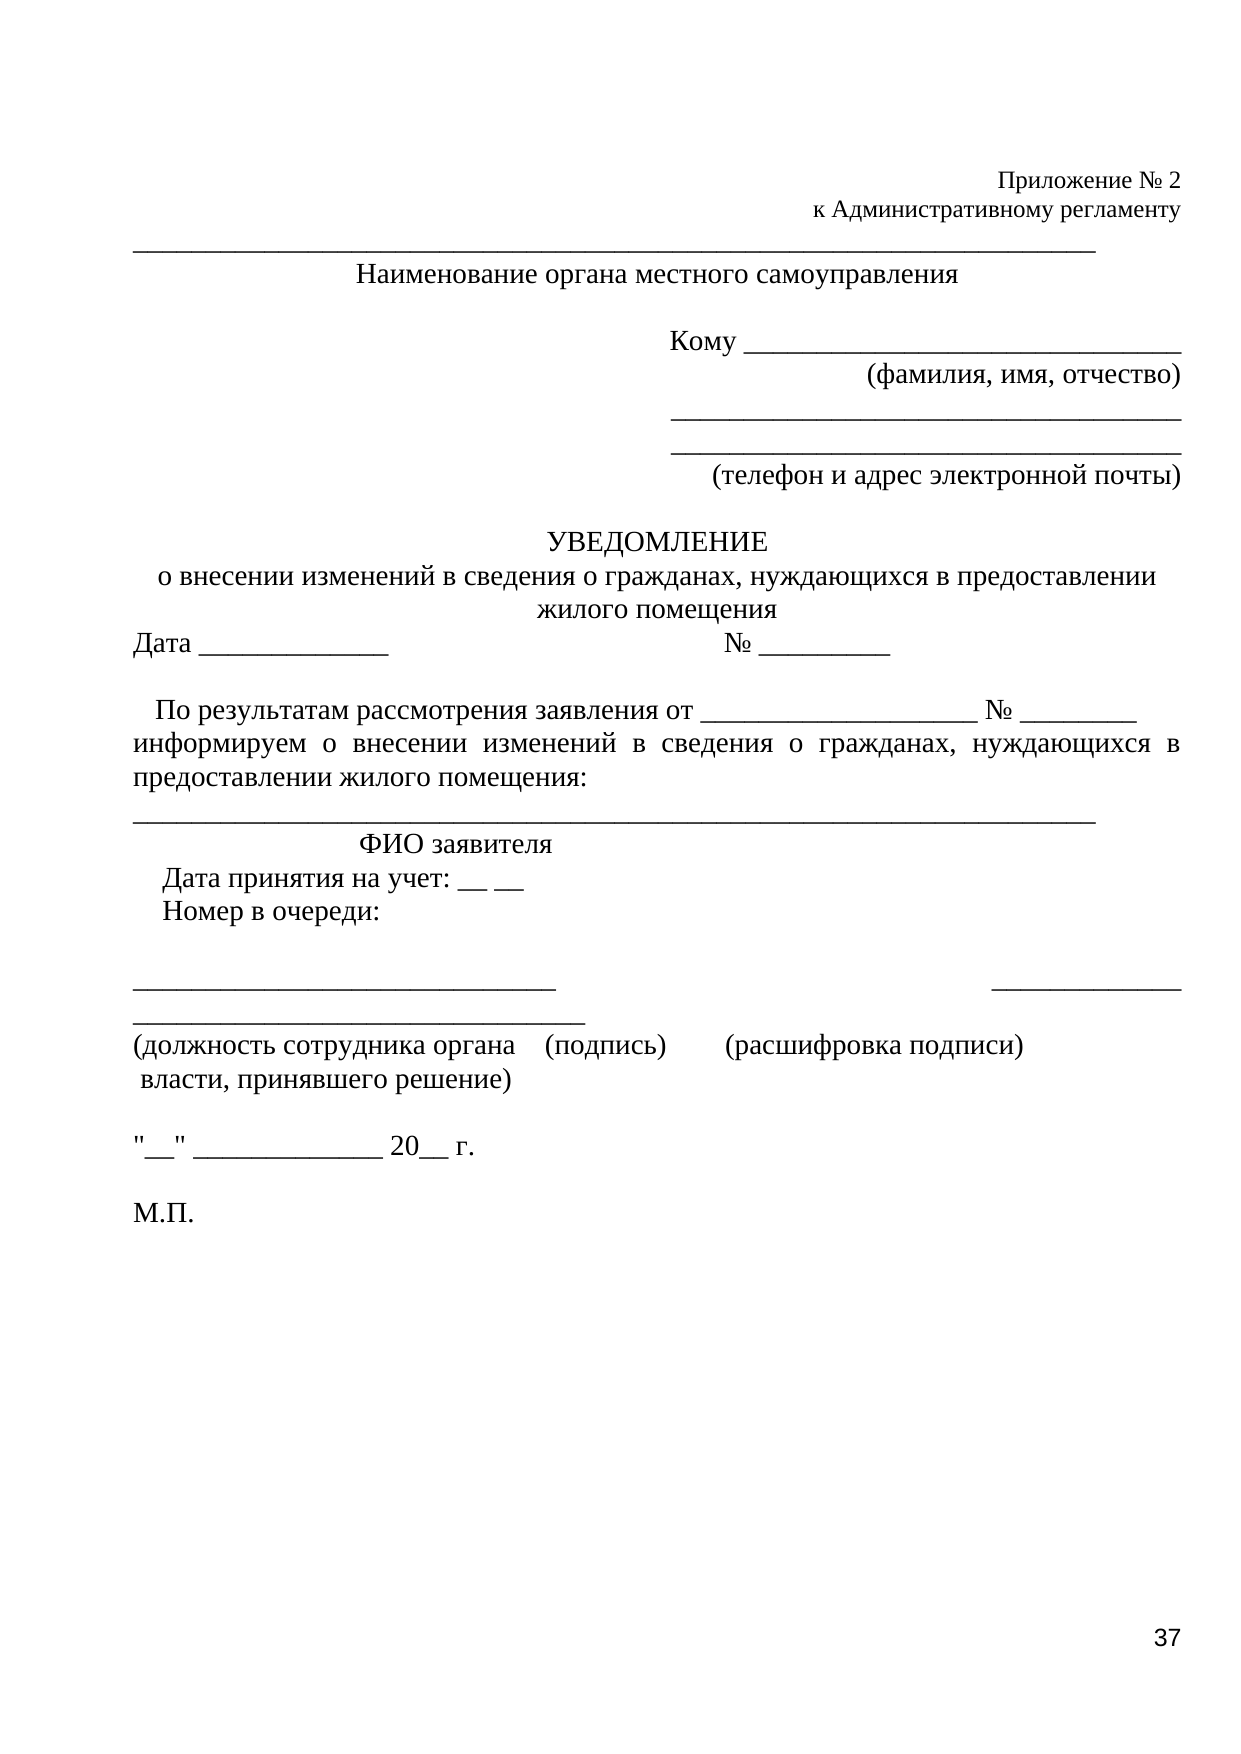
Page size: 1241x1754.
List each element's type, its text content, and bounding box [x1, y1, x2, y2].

text (телефон и адрес электронной почты) [133, 457, 1181, 491]
text ___________________________________ [133, 390, 1181, 424]
text Наименование органа местного самоуправления [133, 256, 1181, 289]
text Дата принятия на учет: __ __ [133, 860, 1181, 893]
text Приложение № 2 [133, 165, 1181, 194]
text Дата _____________ № _________ [133, 625, 1181, 658]
text информируем о внесении изменений в сведения о гражданах, нуждающихся в предоставлении жилого помещения: [133, 726, 1181, 793]
text к Административному регламенту [133, 194, 1181, 222]
text УВЕДОМЛЕНИЕ [133, 524, 1181, 558]
text __________________________________________________________________ [133, 793, 1181, 826]
text Номер в очереди: [133, 893, 1181, 927]
text о внесении изменений в сведения о гражданах, нуждающихся в предоставлении жилого помещения [133, 558, 1181, 625]
text По результатам рассмотрения заявления от ___________________ № ________ [133, 692, 1181, 726]
text ___________________________________ [133, 424, 1181, 457]
text М.П. [133, 1195, 1181, 1229]
text власти, принявшего решение) [133, 1061, 1181, 1094]
text (должность сотрудника органа (подпись) (расшифровка подписи) [133, 1027, 1181, 1061]
text (фамилия, имя, отчество) [133, 357, 1181, 390]
text ФИО заявителя [133, 826, 1181, 860]
text _____________________________ _____________ _______________________________ [133, 960, 1181, 1027]
text __________________________________________________________________ [133, 222, 1181, 256]
text "__" _____________ 20__ г. [133, 1128, 1181, 1162]
text Кому ______________________________ [133, 323, 1181, 357]
